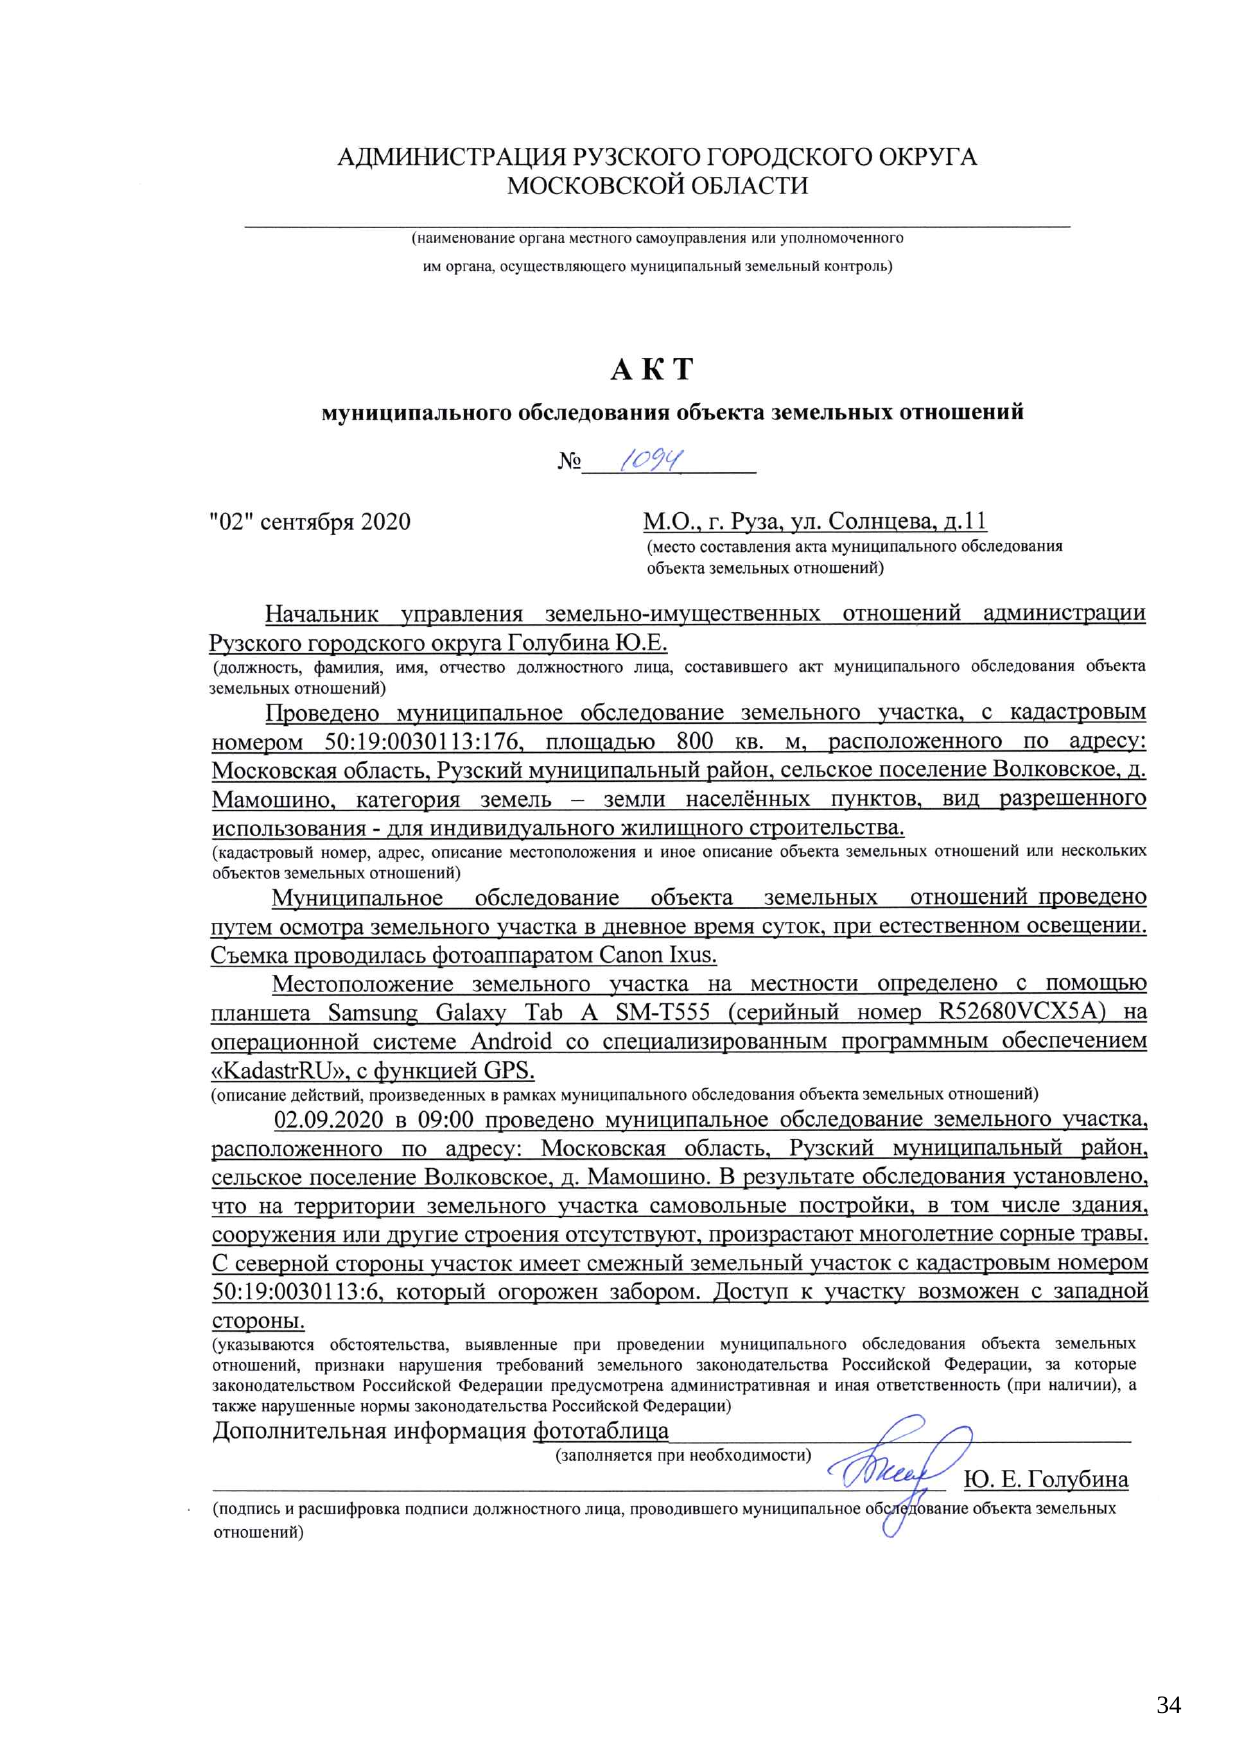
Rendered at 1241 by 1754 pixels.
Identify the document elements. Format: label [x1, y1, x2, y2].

picture [118, 88, 1182, 1591]
